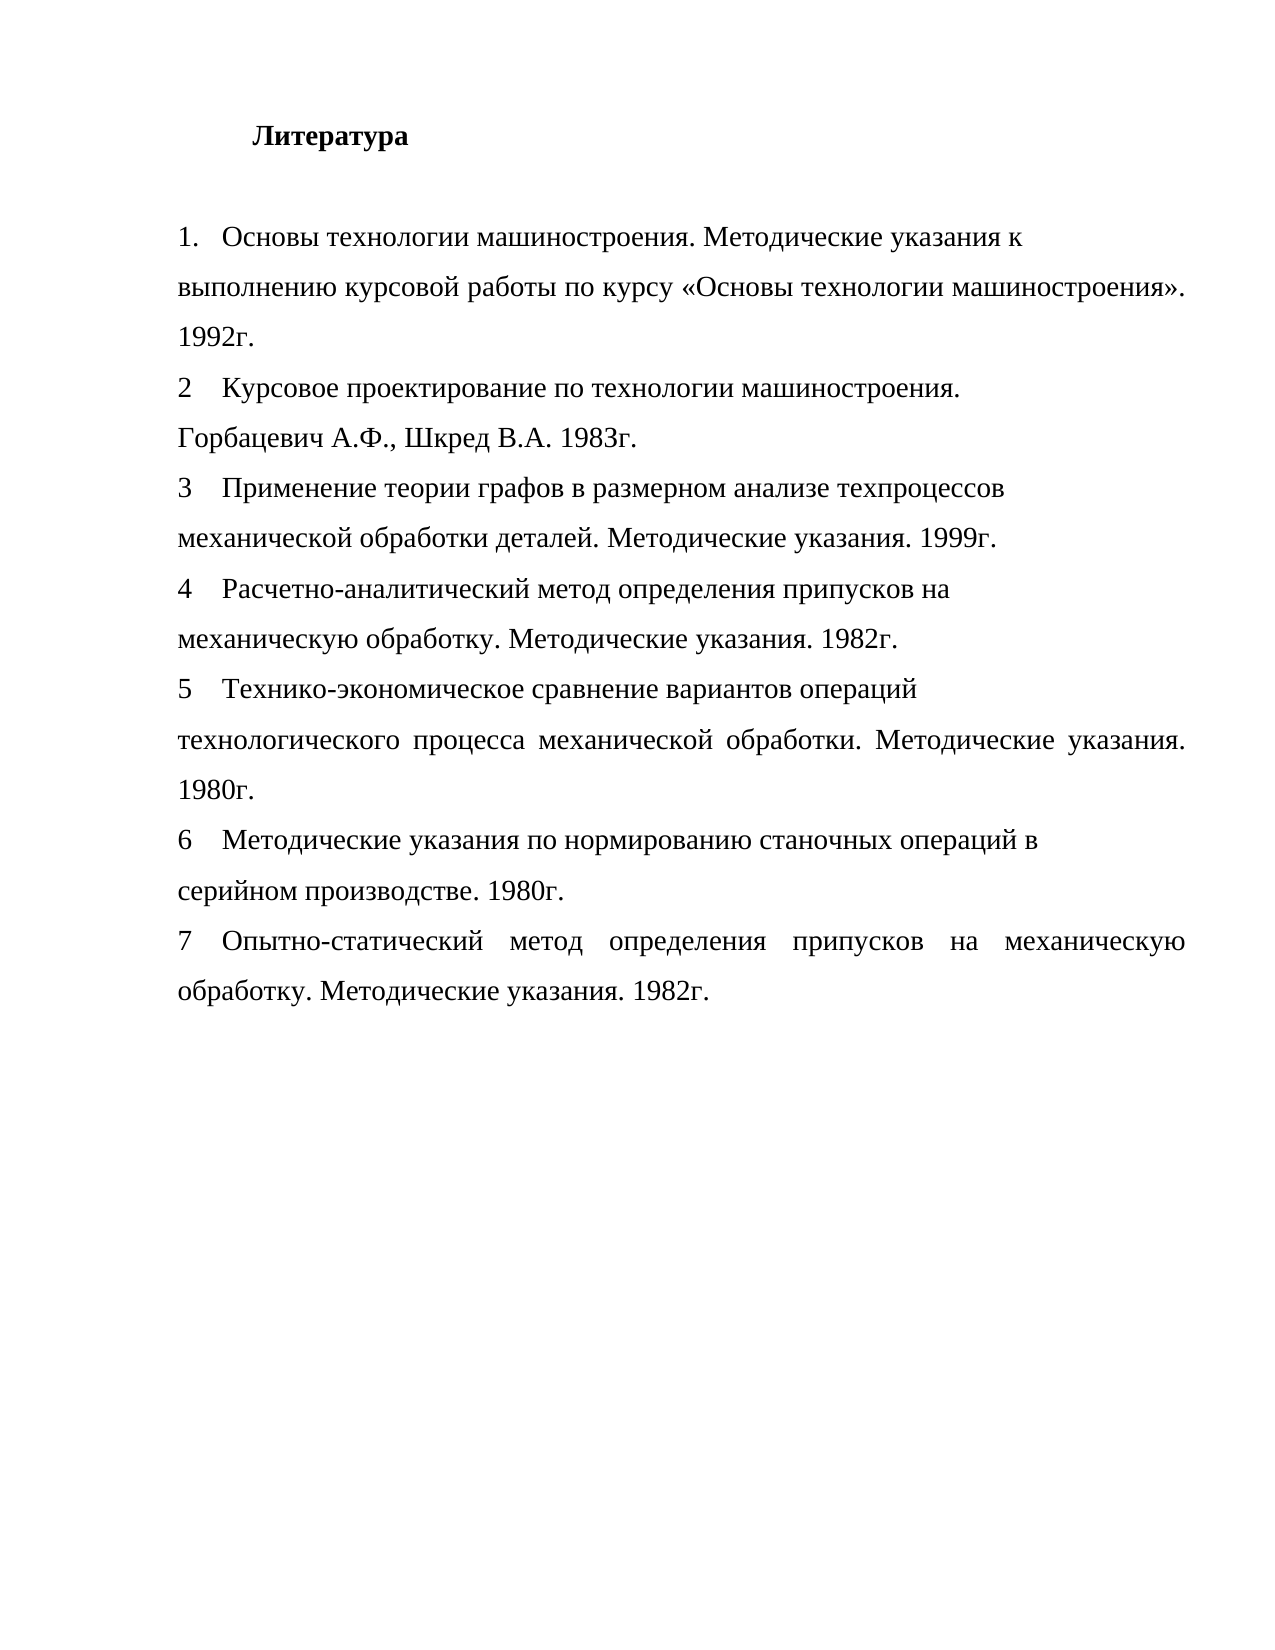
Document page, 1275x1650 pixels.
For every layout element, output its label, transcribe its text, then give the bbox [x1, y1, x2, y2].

text 3 Применение теории графов в размерном анализе техпроцессов [177, 470, 1186, 504]
text технологического процесса механической обработки. Методические указания. 1980г. [177, 722, 1186, 806]
text 5 Технико-экономическое сравнение вариантов операций [177, 672, 1186, 705]
text 1. Основы технологии машиностроения. Методические указания к [177, 219, 1186, 252]
text 2 Курсовое проектирование по технологии машиностроения. [177, 370, 1186, 403]
text серийном производстве. 1980г. [177, 873, 1186, 906]
text Горбацевич А.Ф., Шкред В.А. 198Зг. [177, 420, 1186, 453]
text механическую обработку. Методические указания. 1982г. [177, 621, 1186, 655]
text 6 Методические указания по нормированию станочных операций в [177, 822, 1186, 856]
text механической обработки деталей. Методические указания. 1999г. [177, 521, 1186, 554]
text 4 Расчетно-аналитический метод определения припусков на [177, 571, 1186, 604]
text Литература [177, 118, 1186, 152]
text 7 Опытно-статический метод определения припусков на механическую обработку. Методические указания. 1982г. [177, 923, 1186, 1007]
text выполнению курсовой работы по курсу «Основы технологии машиностроения». 1992г. [177, 269, 1186, 353]
